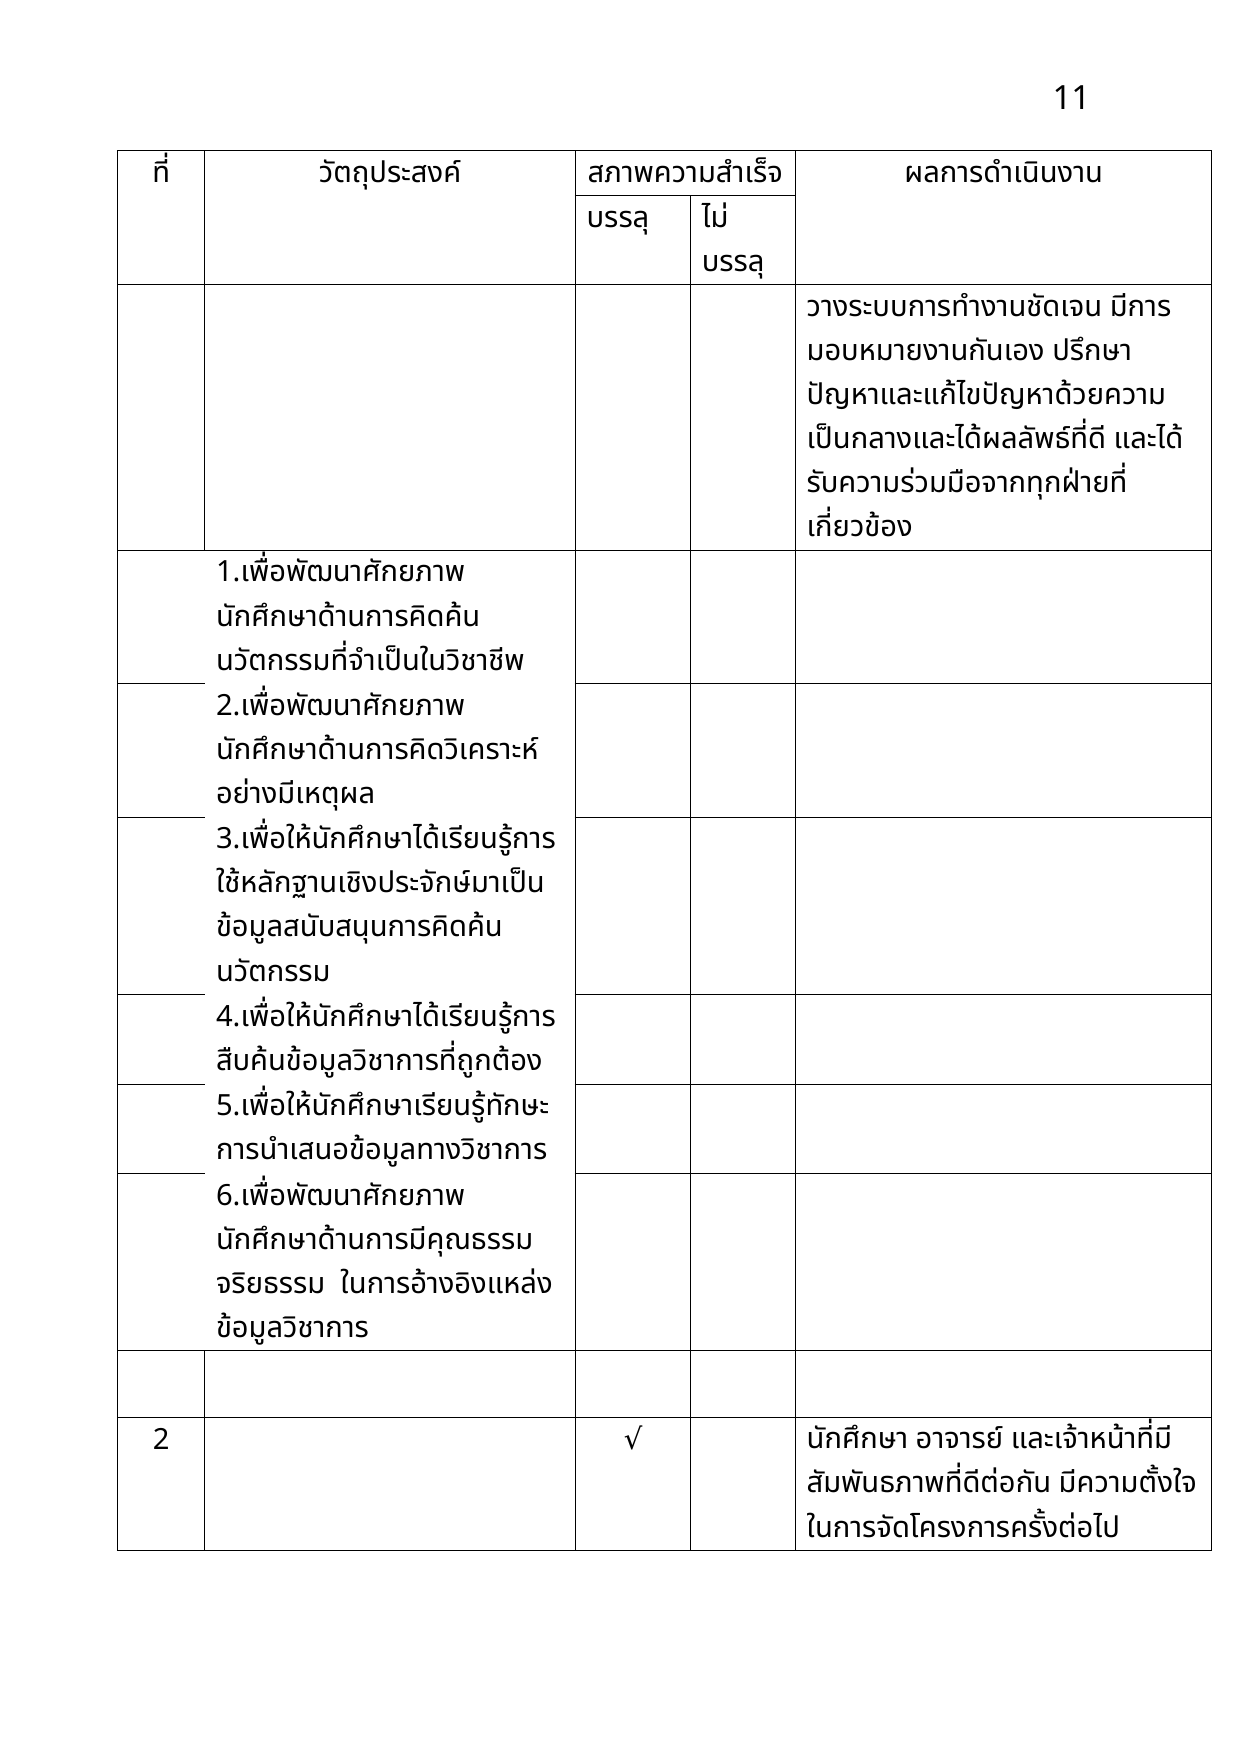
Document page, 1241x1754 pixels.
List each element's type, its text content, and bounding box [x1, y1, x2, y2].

table_cell 1 [118, 285, 204, 550]
table_header สภาพความสำเร็จ [576, 151, 795, 195]
table_cell [796, 995, 1211, 1083]
table_cell ไม่บรรลุ [691, 196, 795, 284]
table_cell 1.เพื่อพัฒนาศักยภาพนักศึกษาด้านการคิดค้นนวัตกรรมที่จำเป็นในวิชาชีพ [205, 551, 575, 683]
table_cell 3.เพื่อให้นักศึกษาได้เรียนรู้การใช้หลักฐานเชิงประจักษ์มาเป็นข้อมูลสนับสนุนการคิดค้นนวัตกรรม [205, 817, 575, 994]
table_cell [796, 1174, 1211, 1350]
table_cell [796, 1085, 1211, 1173]
table_cell [576, 995, 690, 1083]
table_cell [118, 1351, 204, 1417]
table_cell [576, 1085, 690, 1173]
table_cell 2.เพื่อพัฒนาศักยภาพนักศึกษาด้านการคิดวิเคราะห์อย่างมีเหตุผล [205, 683, 575, 817]
table_cell √ [576, 285, 690, 550]
table_cell [691, 1085, 795, 1173]
table_cell 5.เพื่อให้นักศึกษาเรียนรู้ทักษะการนำเสนอข้อมูลทางวิชาการ [205, 1084, 575, 1173]
table_cell [118, 1085, 204, 1173]
table_cell [796, 684, 1211, 817]
table_header ที่ [118, 151, 204, 284]
table_cell [691, 1351, 795, 1417]
table_cell [576, 551, 690, 683]
table_cell [691, 684, 795, 817]
table_cell [691, 818, 795, 994]
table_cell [796, 285, 1211, 550]
table_cell [691, 1174, 795, 1350]
table_cell [576, 818, 690, 994]
table_cell [118, 1174, 204, 1350]
table_cell 6.เพื่อพัฒนาศักยภาพนักศึกษาด้านการมีคุณธรรม จริยธรรม ในการอ้างอิงแหล่งข้อมูลวิชาการ [205, 1173, 575, 1350]
table_cell [691, 1418, 795, 1550]
table_cell [691, 285, 795, 550]
table_cell [118, 818, 204, 994]
table_cell บรรลุ [576, 196, 690, 284]
table_cell 4.เพื่อให้นักศึกษาได้เรียนรู้การสืบค้นข้อมูลวิชาการที่ถูกต้อง [205, 994, 575, 1083]
table_cell [205, 1418, 575, 1550]
table_cell [118, 551, 204, 683]
table_cell [796, 1351, 1211, 1417]
table_cell [796, 818, 1211, 994]
table_cell √ [576, 1418, 690, 1550]
table_cell [205, 285, 575, 550]
table_cell [205, 1351, 575, 1417]
table_cell [796, 551, 1211, 683]
table_cell [576, 1351, 690, 1417]
table_cell [118, 995, 204, 1083]
table_cell [691, 551, 795, 683]
table_cell [576, 1174, 690, 1350]
table_header วัตถุประสงค์ [205, 151, 575, 284]
table_cell 2 [118, 1418, 204, 1550]
table_header ผลการดำเนินงาน [796, 151, 1211, 284]
table_cell นักศึกษา อาจารย์ และเจ้าหน้าที่มีสัมพันธภาพที่ดีต่อกัน มีความตั้งใจในการจัดโครงการครั้งต่อไป [796, 1418, 1211, 1550]
table_cell [118, 684, 204, 817]
table_cell [576, 684, 690, 817]
table_cell [691, 995, 795, 1083]
